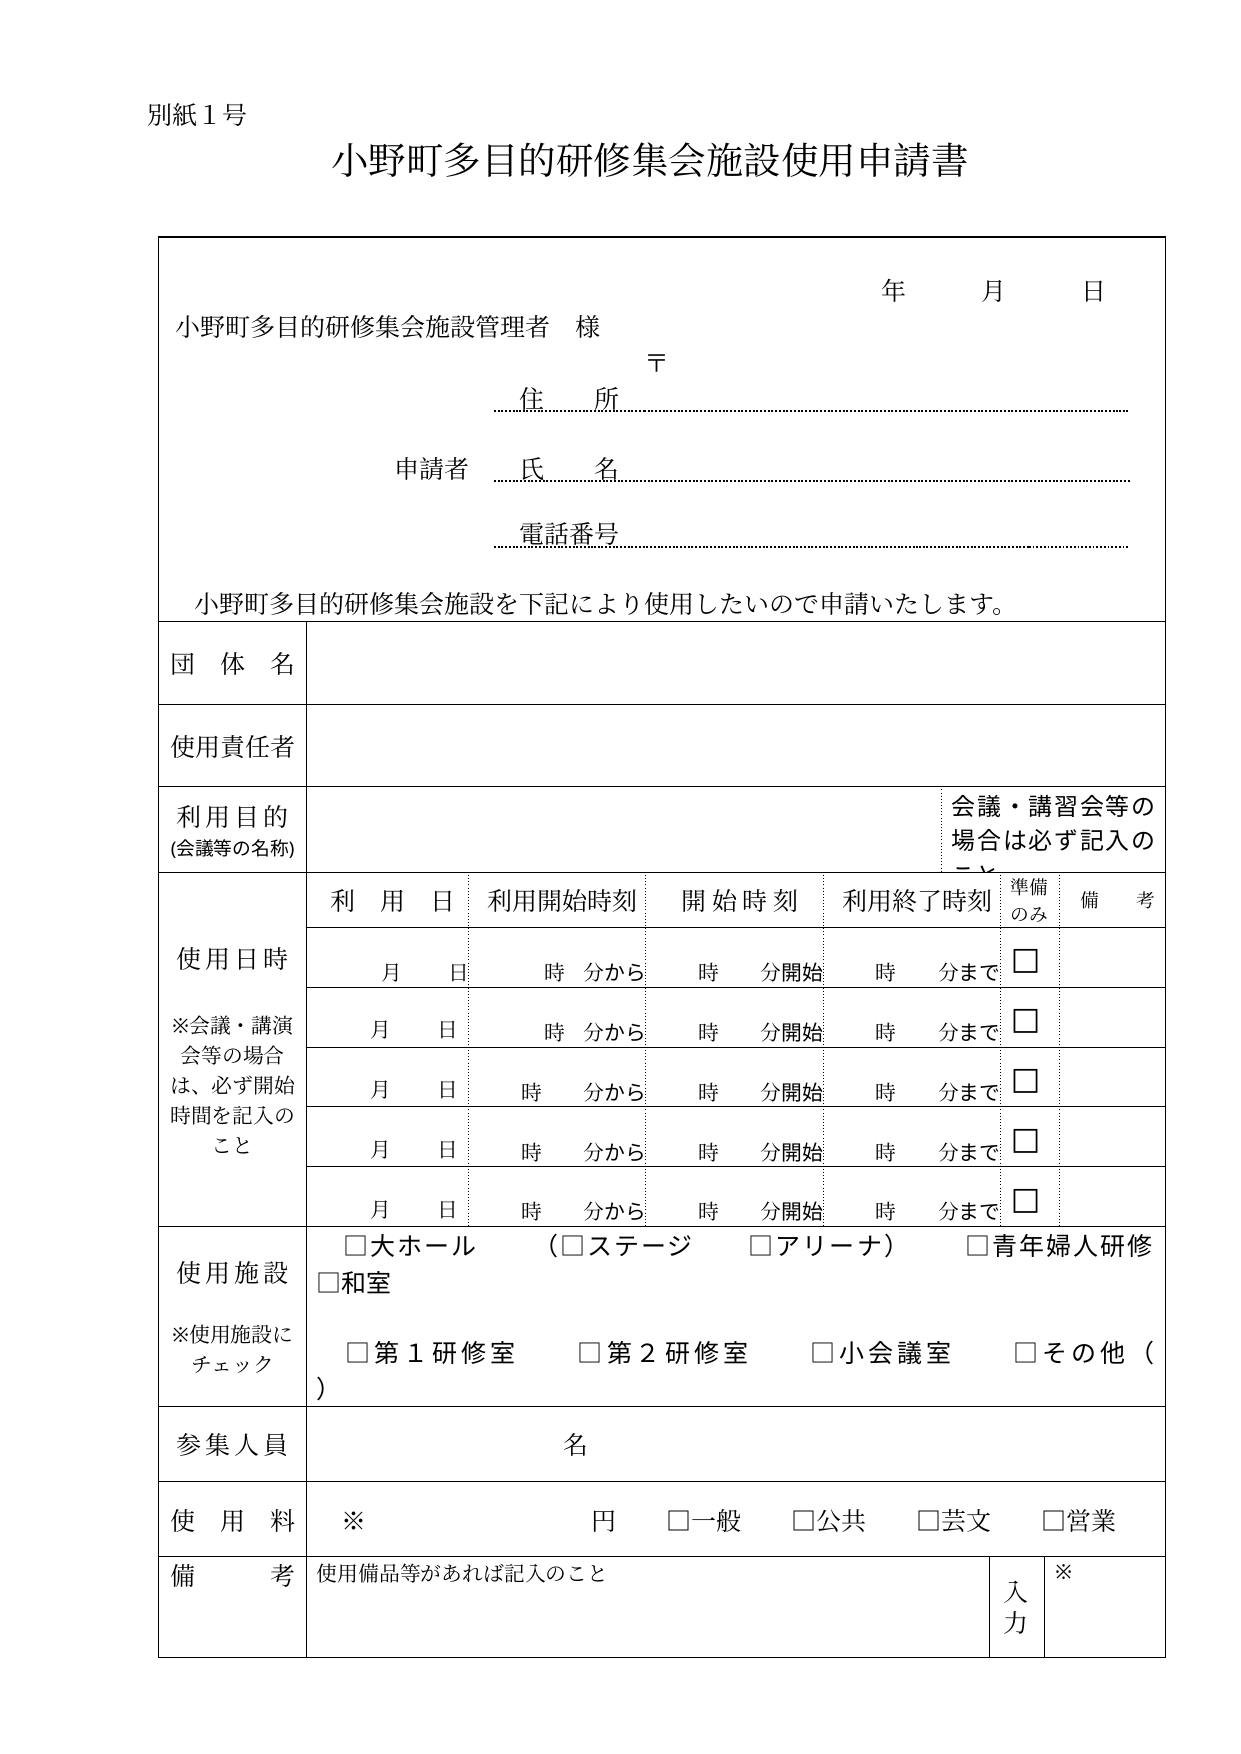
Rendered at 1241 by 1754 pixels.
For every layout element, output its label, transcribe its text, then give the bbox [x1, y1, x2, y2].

table_cell 時 分開始 [646, 988, 823, 1046]
table_cell 利用開始時刻 [469, 873, 646, 927]
table_cell 時 分開始 [646, 1048, 823, 1106]
table_cell 月 日 [307, 1048, 469, 1106]
table_cell ※ 円 □一般 □公共 □芸文 □営業 [307, 1482, 1165, 1556]
table_cell 名 [307, 1407, 1165, 1481]
table_cell 時 分まで [823, 1048, 1000, 1106]
table_cell 会議・講習会等の場合は必ず記入のこと [941, 787, 1165, 872]
table_cell 月 日 [307, 988, 469, 1046]
table_cell □ [1000, 1048, 1059, 1106]
table_cell 時 分開始 [646, 1107, 823, 1166]
table_cell 参集人員 [159, 1407, 306, 1481]
table_cell 時 分開始 [646, 928, 823, 987]
table_cell 月 日 [307, 1107, 469, 1166]
table_cell 時 分から [469, 928, 646, 987]
table_cell 使用責任者 [159, 705, 306, 786]
table_cell 利用終了時刻 [823, 873, 1000, 927]
table_cell 時 分まで [823, 988, 1000, 1046]
table_cell 月 日 [307, 1167, 469, 1226]
table_cell [1059, 1048, 1165, 1106]
table_cell □ [1000, 1107, 1059, 1166]
table_cell 備 考 [1059, 873, 1165, 927]
table_cell □ [1000, 988, 1059, 1046]
table_cell [307, 705, 1165, 786]
table_cell 団 体 名 [159, 622, 306, 703]
table_cell 利用目的 (会議等の名称) [159, 787, 306, 872]
table_cell 使 用 料 [159, 1482, 306, 1556]
table_cell [1059, 1107, 1165, 1166]
table_cell 月 日 [307, 928, 469, 987]
table_cell 時 分から [469, 1048, 646, 1106]
table_cell 時 分から [469, 988, 646, 1046]
table_cell 時 分まで [823, 1107, 1000, 1166]
table_cell [307, 787, 941, 872]
table_cell [1059, 1167, 1165, 1226]
table_cell 使用備品等があれば記入のこと [307, 1557, 989, 1657]
table_cell □ [1000, 1167, 1059, 1226]
table_cell 時 分から [469, 1167, 646, 1226]
table_cell □ [1000, 928, 1059, 987]
table_cell 入 力 [990, 1557, 1044, 1657]
table_cell [1059, 988, 1165, 1046]
table_cell ※ [1045, 1557, 1165, 1657]
table_cell 備 考 [159, 1557, 306, 1657]
table_cell 使用日時 ※会議・講演会等の場合は、必ず開始時間を記入のこと [159, 873, 306, 1226]
table_cell 開 始 時 刻 [646, 873, 823, 927]
text 別紙１号 [148, 96, 1152, 131]
text 小野町多目的研修集会施設使用申請書 [148, 131, 1152, 185]
table_cell 時 分開始 [646, 1167, 823, 1226]
table_cell 利 用 日 [307, 873, 469, 927]
table_cell 時 分から [469, 1107, 646, 1166]
table_cell 使用施設 ※使用施設にチェック [159, 1227, 306, 1406]
table_cell [1059, 928, 1165, 987]
table_cell [307, 622, 1165, 703]
table_cell 準備 のみ [1000, 873, 1059, 927]
table_header 年 月 日 小野町多目的研修集会施設管理者 様 〒 住 所 申請者 氏 名 電話番号 小野町多目的研修集会施設を下記により使用したいので申請いたします。 [159, 238, 1165, 621]
table_cell 時 分まで [823, 1167, 1000, 1226]
table_cell □大ホール （□ステージ □アリーナ） □青年婦人研修 □和室 □第１研修室 □第２研修室 □小会議室 □その他（ ） [307, 1227, 1165, 1406]
table_cell 時 分まで [823, 928, 1000, 987]
